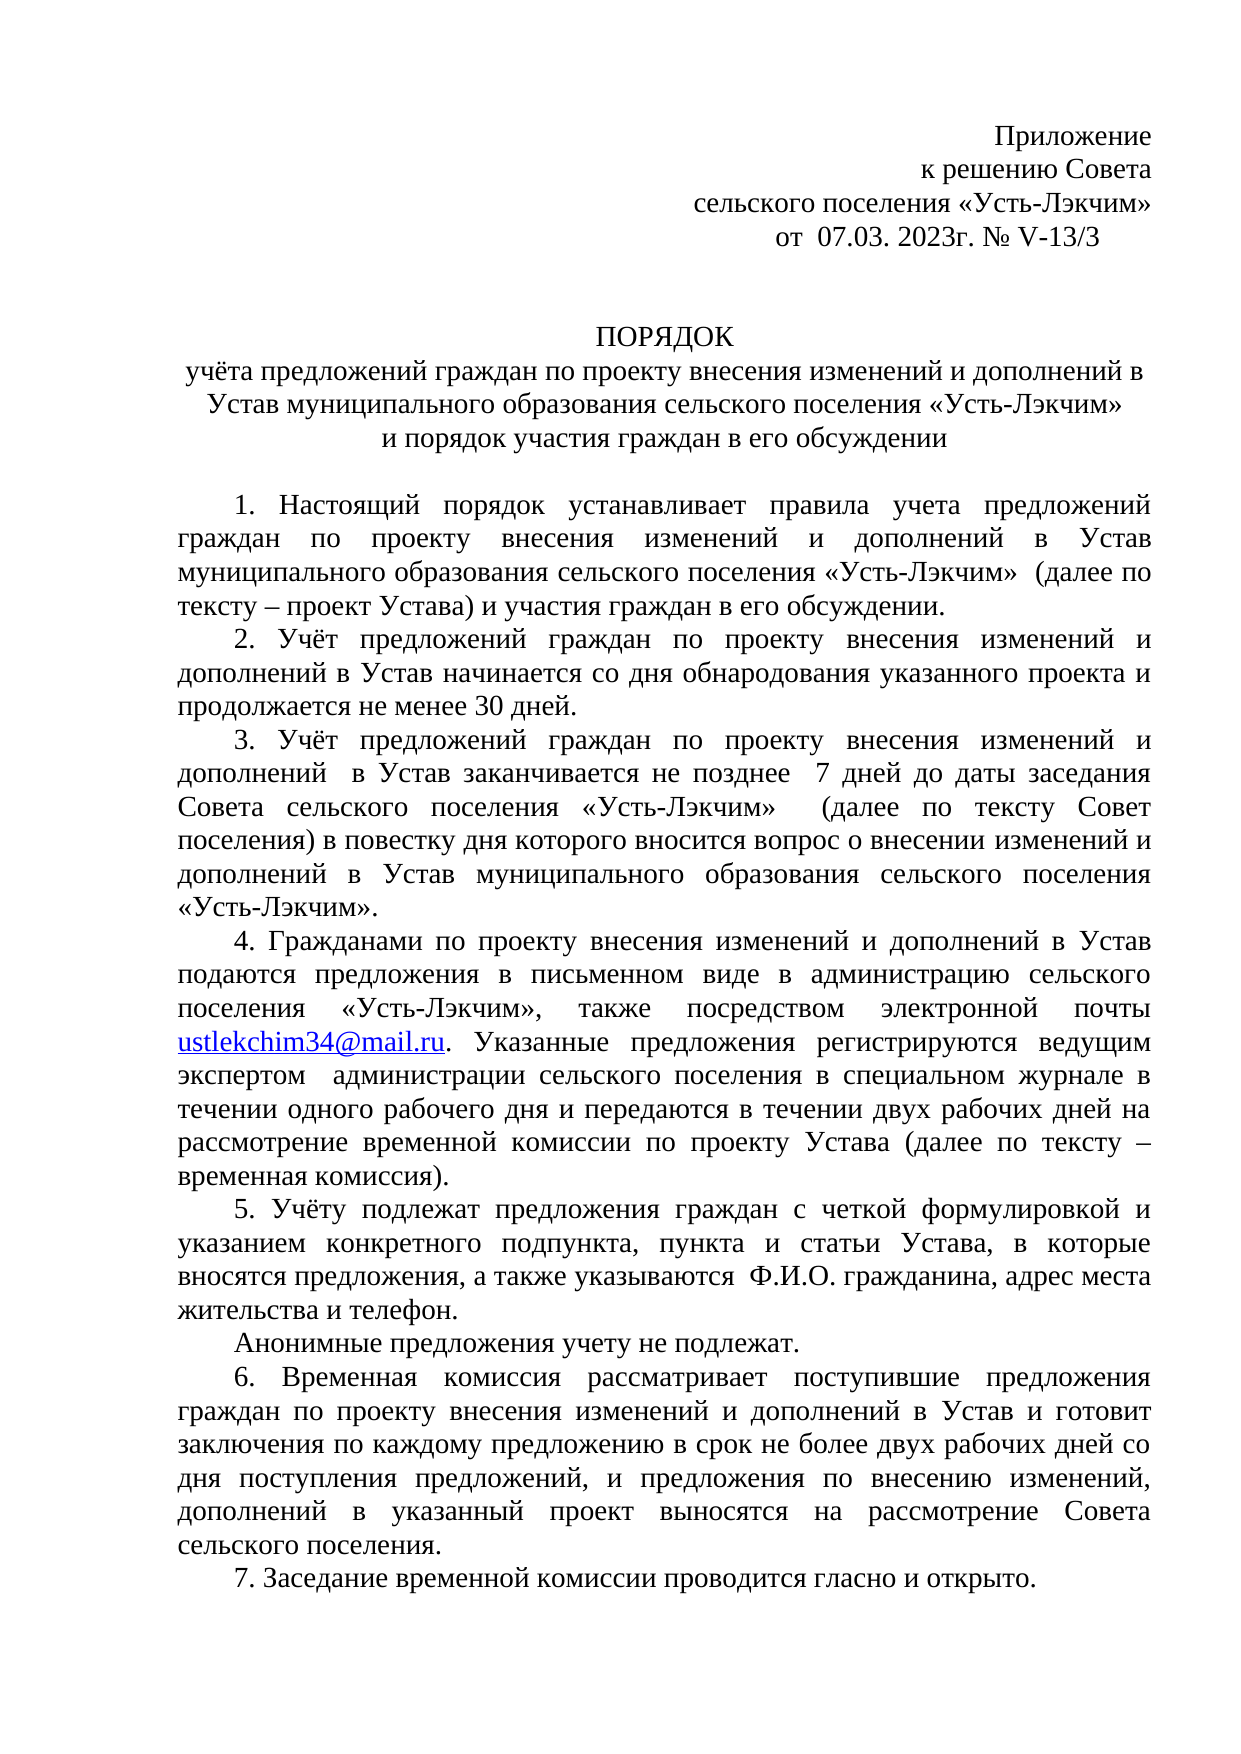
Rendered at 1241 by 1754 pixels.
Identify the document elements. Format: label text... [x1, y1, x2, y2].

text учёта предложений граждан по проекту внесения изменений и дополнений в Устав муниципального образования сельского поселения «Усть-Лэкчим» [177, 353, 1152, 420]
text 6. Временная комиссия рассматривает поступившие предложения граждан по проекту внесения изменений и дополнений в Устав и готовит заключения по каждому предложению в срок не более двух рабочих дней со дня поступления предложений, и предложения по внесению изменений, дополнений в указанный проект выносятся на рассмотрение Совета сельского поселения. [177, 1359, 1152, 1560]
text 5. Учёту подлежат предложения граждан с четкой формулировкой и указанием конкретного подпункта, пункта и статьи Устава, в которые вносятся предложения, а также указываются Ф.И.О. гражданина, адрес места жительства и телефон. [177, 1191, 1152, 1326]
text Приложение [177, 118, 1152, 152]
text 3. Учёт предложений граждан по проекту внесения изменений и дополнений в Устав заканчивается не позднее 7 дней до даты заседания Совета сельского поселения «Усть-Лэкчим» (далее по тексту Совет поселения) в повестку дня которого вносится вопрос о внесении изменений и дополнений в Устав муниципального образования сельского поселения «Усть-Лэкчим». [177, 722, 1152, 923]
text от 07.03. 2023г. № V-13/3 [177, 219, 1152, 252]
text 2. Учёт предложений граждан по проекту внесения изменений и дополнений в Устав начинается со дня обнародования указанного проекта и продолжается не менее 30 дней. [177, 621, 1152, 722]
text Анонимные предложения учету не подлежат. [177, 1326, 1152, 1359]
text к решению Совета [177, 152, 1152, 185]
text 4. Гражданами по проекту внесения изменений и дополнений в Устав подаются предложения в письменном виде в администрацию сельского поселения «Усть-Лэкчим», также посредством электронной почты ustlekchim34@mail.ru. Указанные предложения регистрируются ведущим экспертом администрации сельского поселения в специальном журнале в течении одного рабочего дня и передаются в течении двух рабочих дней на рассмотрение временной комиссии по проекту Устава (далее по тексту – временная комиссия). [177, 923, 1152, 1191]
text ПОРЯДОК [177, 319, 1152, 353]
text сельского поселения «Усть-Лэкчим» [177, 185, 1152, 219]
text 1. Настоящий порядок устанавливает правила учета предложений граждан по проекту внесения изменений и дополнений в Устав муниципального образования сельского поселения «Усть-Лэкчим» (далее по тексту – проект Устава) и участия граждан в его обсуждении. [177, 487, 1152, 621]
text и порядок участия граждан в его обсуждении [177, 420, 1152, 453]
text 7. Заседание временной комиссии проводится гласно и открыто. [177, 1560, 1152, 1594]
